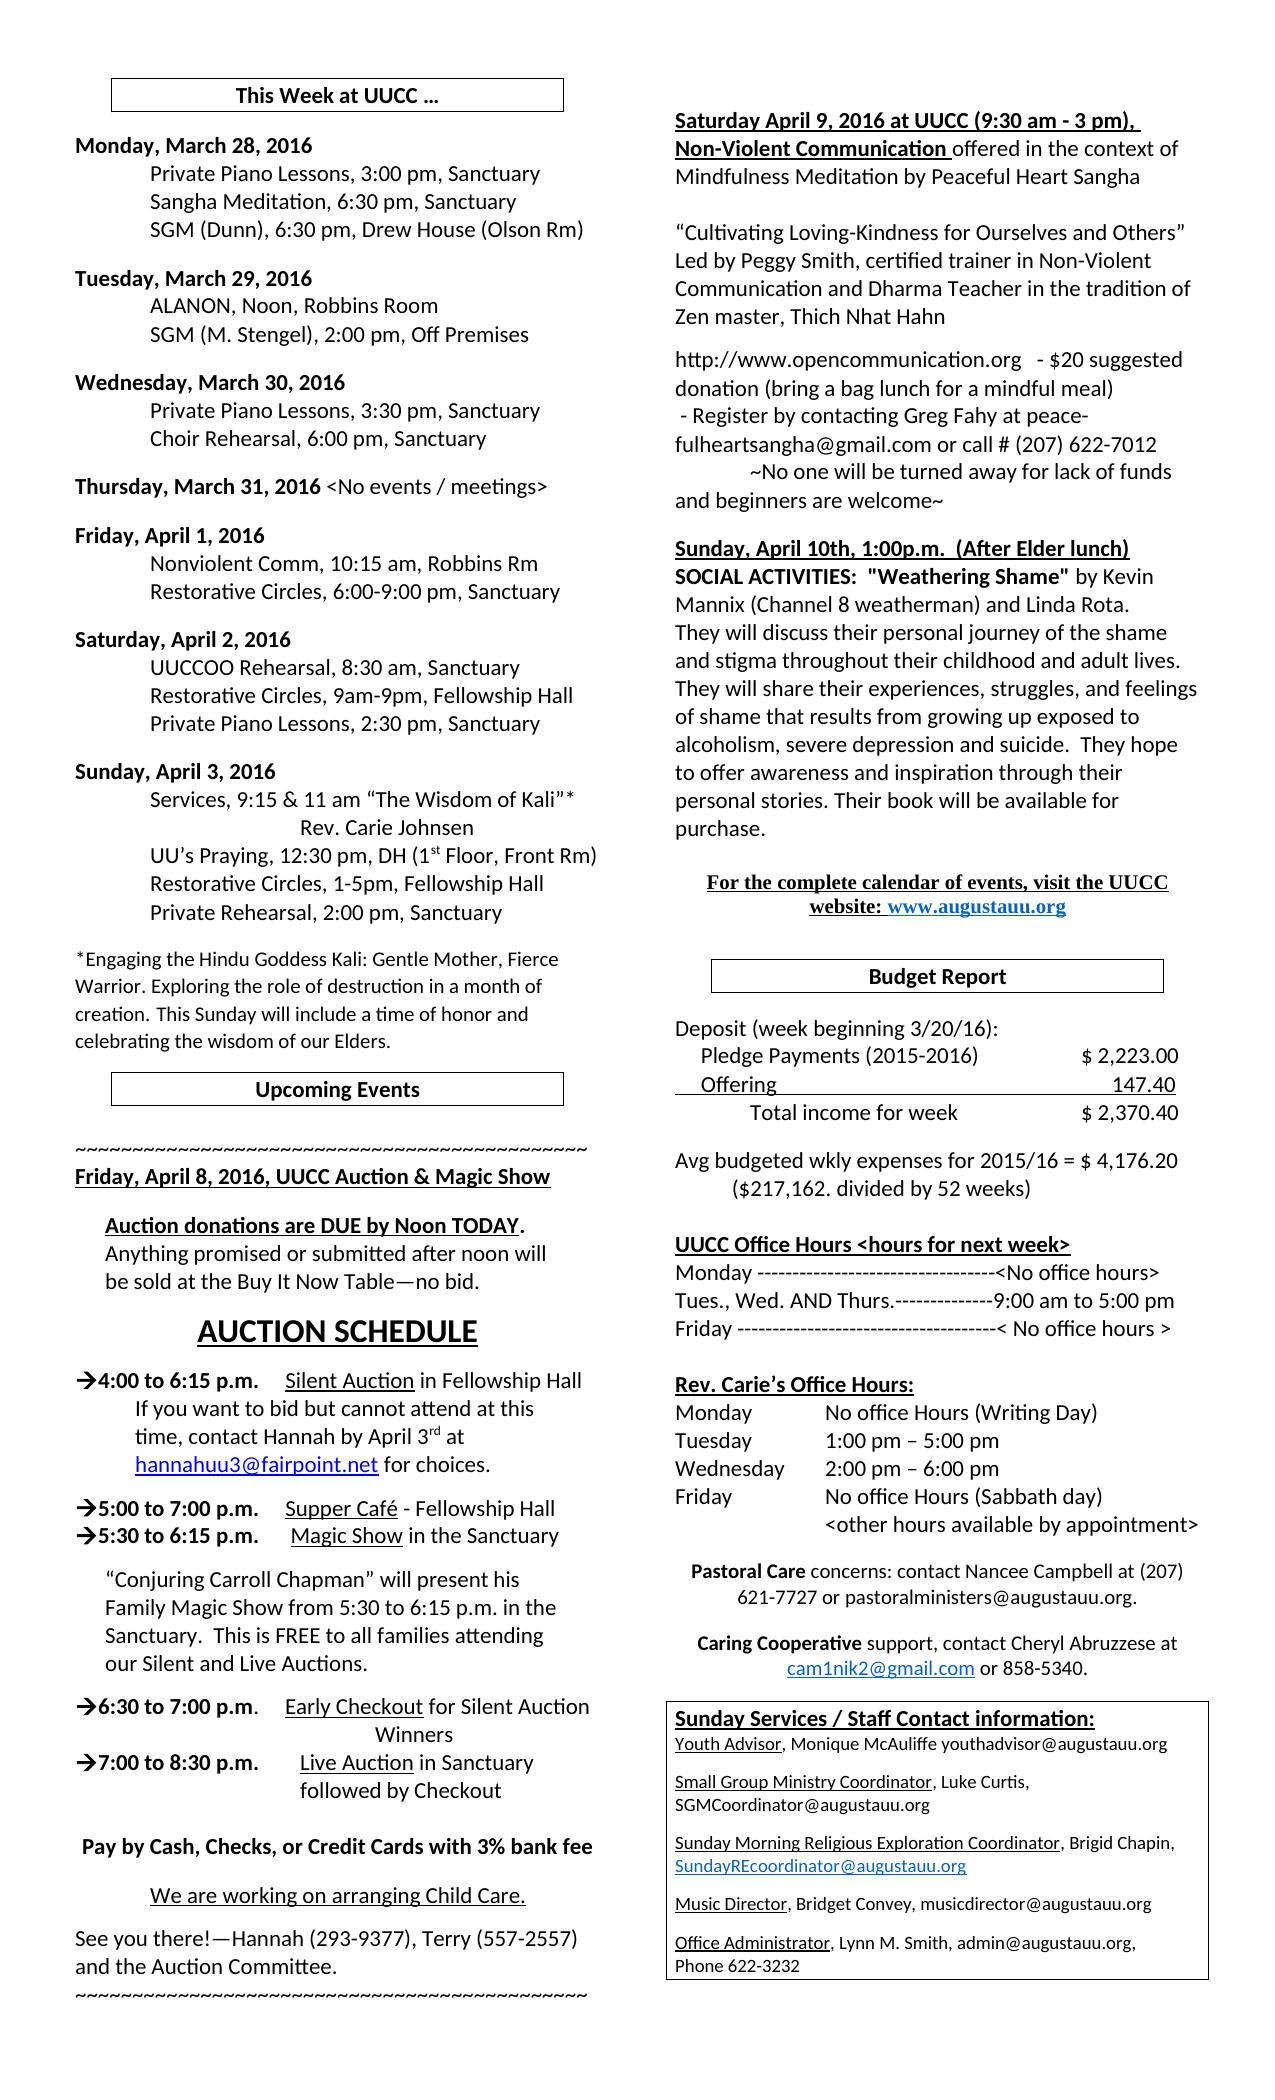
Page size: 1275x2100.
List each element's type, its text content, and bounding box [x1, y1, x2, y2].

text Tuesday 1:00 pm – 5:00 pm [675, 1426, 1200, 1454]
text Small Group Ministry Coordinator, Luke Curtis, SGMCoordinator@augustauu.org [675, 1770, 1200, 1816]
text Music Director, Bridget Convey, musicdirector@augustauu.org [675, 1893, 1200, 1916]
text <other hours available by appointment> [675, 1510, 1200, 1538]
text If you want to bid but cannot attend at this time, contact Hannah by April 3rd at hannahuu3@fairpoint.net for choices. [135, 1394, 540, 1478]
text ($217,162. divided by 52 weeks) [675, 1174, 1200, 1202]
text Private Piano Lessons, 3:30 pm, Sanctuary [75, 396, 600, 424]
text Office Administrator, Lynn M. Smith, admin@augustauu.org, [675, 1931, 1200, 1951]
text 5:30 to 6:15 p.m. Magic Show in the Sanctuary [75, 1522, 600, 1550]
text AUCTION SCHEDULE [75, 1310, 600, 1351]
text Rev. Carie Johnsen [75, 813, 600, 842]
text Total income for week $ 2,370.40 [675, 1098, 1200, 1126]
text Wednesday 2:00 pm – 6:00 pm [675, 1454, 1200, 1482]
text Restorative Circles, 9am-9pm, Fellowship Hall [75, 681, 600, 709]
text Youth Advisor, Monique McAuliffe youthadvisor@augustauu.org [675, 1732, 1200, 1755]
text Sangha Meditation, 6:30 pm, Sanctuary [75, 187, 600, 215]
text Choir Rehearsal, 6:00 pm, Sanctuary [75, 424, 600, 452]
text UU’s Praying, 12:30 pm, DH (1st Floor, Front Rm) [75, 842, 600, 869]
text Friday, April 1, 2016 [75, 521, 600, 549]
text Restorative Circles, 6:00-9:00 pm, Sanctuary [75, 577, 600, 605]
text Private Piano Lessons, 2:30 pm, Sanctuary [75, 709, 600, 737]
text followed by Checkout [75, 1776, 600, 1804]
text Sunday Services / Staff Contact information: [667, 1702, 1208, 1732]
text Pay by Cash, Checks, or Credit Cards with 3% bank fee [75, 1832, 600, 1861]
text 7:00 to 8:30 p.m. Live Auction in Sanctuary [75, 1748, 600, 1776]
text ~~~~~~~~~~~~~~~~~~~~~~~~~~~~~~~~~~~~~~~~~~~~~ [75, 1980, 600, 2008]
text This Week at UUCC … [112, 79, 563, 111]
text *Engaging the Hindu Goddess Kali: Gentle Mother, Fierce Warrior. Exploring the role of destruction in a month of creation. This Sunday will include a time of honor and celebrating the wisdom of our Elders. [75, 946, 600, 1053]
text 5:00 to 7:00 p.m. Supper Café - Fellowship Hall [75, 1494, 600, 1522]
text Nonviolent Comm, 10:15 am, Robbins Rm [75, 549, 600, 577]
text Wednesday, March 30, 2016 [75, 368, 600, 396]
text Upcoming Events [112, 1073, 563, 1105]
text Phone 622-3232 [667, 1951, 1208, 1979]
text Saturday, April 2, 2016 [75, 625, 600, 653]
text - Register by contacting Greg Fahy at peace-fulheartsangha@gmail.com or call # (207) 622-7012 [675, 402, 1200, 458]
text Rev. Carie’s Office Hours: [675, 1370, 1200, 1398]
text They will discuss their personal journey of the shame and stigma throughout their childhood and adult lives. They will share their experiences, struggles, and feelings of shame that results from growing up exposed to alcoholism, severe depression and suicide. They hope to offer awareness and inspiration through their personal stories. Their book will be available for purchase. [675, 618, 1200, 842]
text Saturday April 9, 2016 at UUCC (9:30 am - 3 pm), [675, 106, 1200, 134]
text Monday, March 28, 2016 [75, 131, 600, 159]
text ALANON, Noon, Robbins Room [75, 292, 600, 320]
text Non-Violent Communication offered in the context of Mindfulness Meditation by Peaceful Heart Sangha [675, 134, 1200, 190]
text http://www.opencommunication.org - $20 suggested donation (bring a bag lunch for a mindful meal) [675, 346, 1200, 402]
text Sunday, April 3, 2016 [75, 757, 600, 786]
text SGM (M. Stengel), 2:00 pm, Off Premises [75, 320, 600, 348]
text SOCIAL ACTIVITIES: "Weathering Shame" by Kevin Mannix (Channel 8 weatherman) and Linda Rota. [675, 562, 1200, 618]
text Restorative Circles, 1-5pm, Fellowship Hall [75, 869, 600, 898]
text “Cultivating Loving-Kindness for Ourselves and Others” Led by Peggy Smith, certified trainer in Non-Violent Communication and Dharma Teacher in the tradition of Zen master, Thich Nhat Hahn [675, 218, 1200, 330]
text Private Piano Lessons, 3:00 pm, Sanctuary [75, 159, 600, 187]
text ~No one will be turned away for lack of funds and beginners are welcome~ [675, 458, 1200, 514]
text We are working on arranging Child Care. [75, 1881, 600, 1909]
text Thursday, March 31, 2016 <No events / meetings> [75, 472, 600, 500]
text “Conjuring Carroll Chapman” will present his Family Magic Show from 5:30 to 6:15 p.m. in the Sanctuary. This is FREE to all families attending our Silent and Live Auctions. [105, 1565, 570, 1677]
text Monday ----------------------------------<No office hours> [675, 1258, 1200, 1286]
text Monday No office Hours (Writing Day) [675, 1398, 1200, 1426]
text Friday, April 8, 2016, UUCC Auction & Magic Show [75, 1162, 600, 1191]
text For the complete calendar of events, visit the UUCC website: www.augustauu.org [675, 870, 1200, 918]
text Caring Cooperative support, contact Cheryl Abruzzese at cam1nik2@gmail.com or 858-5340. [675, 1630, 1200, 1681]
text See you there!—Hannah (293-9377), Terry (557-2557) and the Auction Committee. [75, 1924, 600, 1980]
text Tuesday, March 29, 2016 [75, 264, 600, 292]
text Pastoral Care concerns: contact Nancee Campbell at (207) 621-7727 or pastoralministers@augustauu.org. [675, 1559, 1200, 1609]
text Sunday, April 10th, 1:00p.m. (After Elder lunch) [675, 534, 1200, 562]
text 4:00 to 6:15 p.m. Silent Auction in Fellowship Hall [75, 1366, 600, 1394]
text Sunday Morning Religious Exploration Coordinator, Brigid Chapin, SundayREcoordinator@augustauu.org [675, 1831, 1200, 1877]
text Deposit (week beginning 3/20/16): [675, 1014, 1200, 1042]
text Budget Report [712, 960, 1163, 992]
text SGM (Dunn), 6:30 pm, Drew House (Olson Rm) [75, 215, 600, 243]
text ~~~~~~~~~~~~~~~~~~~~~~~~~~~~~~~~~~~~~~~~~~~~~ [75, 1134, 600, 1162]
text Pledge Payments (2015-2016) $ 2,223.00 [675, 1042, 1200, 1070]
text 6:30 to 7:00 p.m. Early Checkout for Silent Auction Winners [75, 1692, 600, 1748]
text Offering 147.40 [675, 1070, 1200, 1098]
text Private Rehearsal, 2:00 pm, Sanctuary [75, 898, 600, 926]
text Services, 9:15 & 11 am “The Wisdom of Kali”* [75, 786, 600, 813]
text Auction donations are DUE by Noon TODAY. Anything promised or submitted after noon will be sold at the Buy It Now Table—no bid. [105, 1211, 570, 1295]
text Avg budgeted wkly expenses for 2015/16 = $ 4,176.20 [675, 1146, 1200, 1174]
text UUCC Office Hours <hours for next week> [675, 1230, 1200, 1258]
text Tues., Wed. AND Thurs.--------------9:00 am to 5:00 pm [675, 1286, 1200, 1314]
text Friday No office Hours (Sabbath day) [675, 1482, 1200, 1510]
text Friday -------------------------------------< No office hours > [675, 1314, 1200, 1342]
text UUCCOO Rehearsal, 8:30 am, Sanctuary [75, 653, 600, 681]
